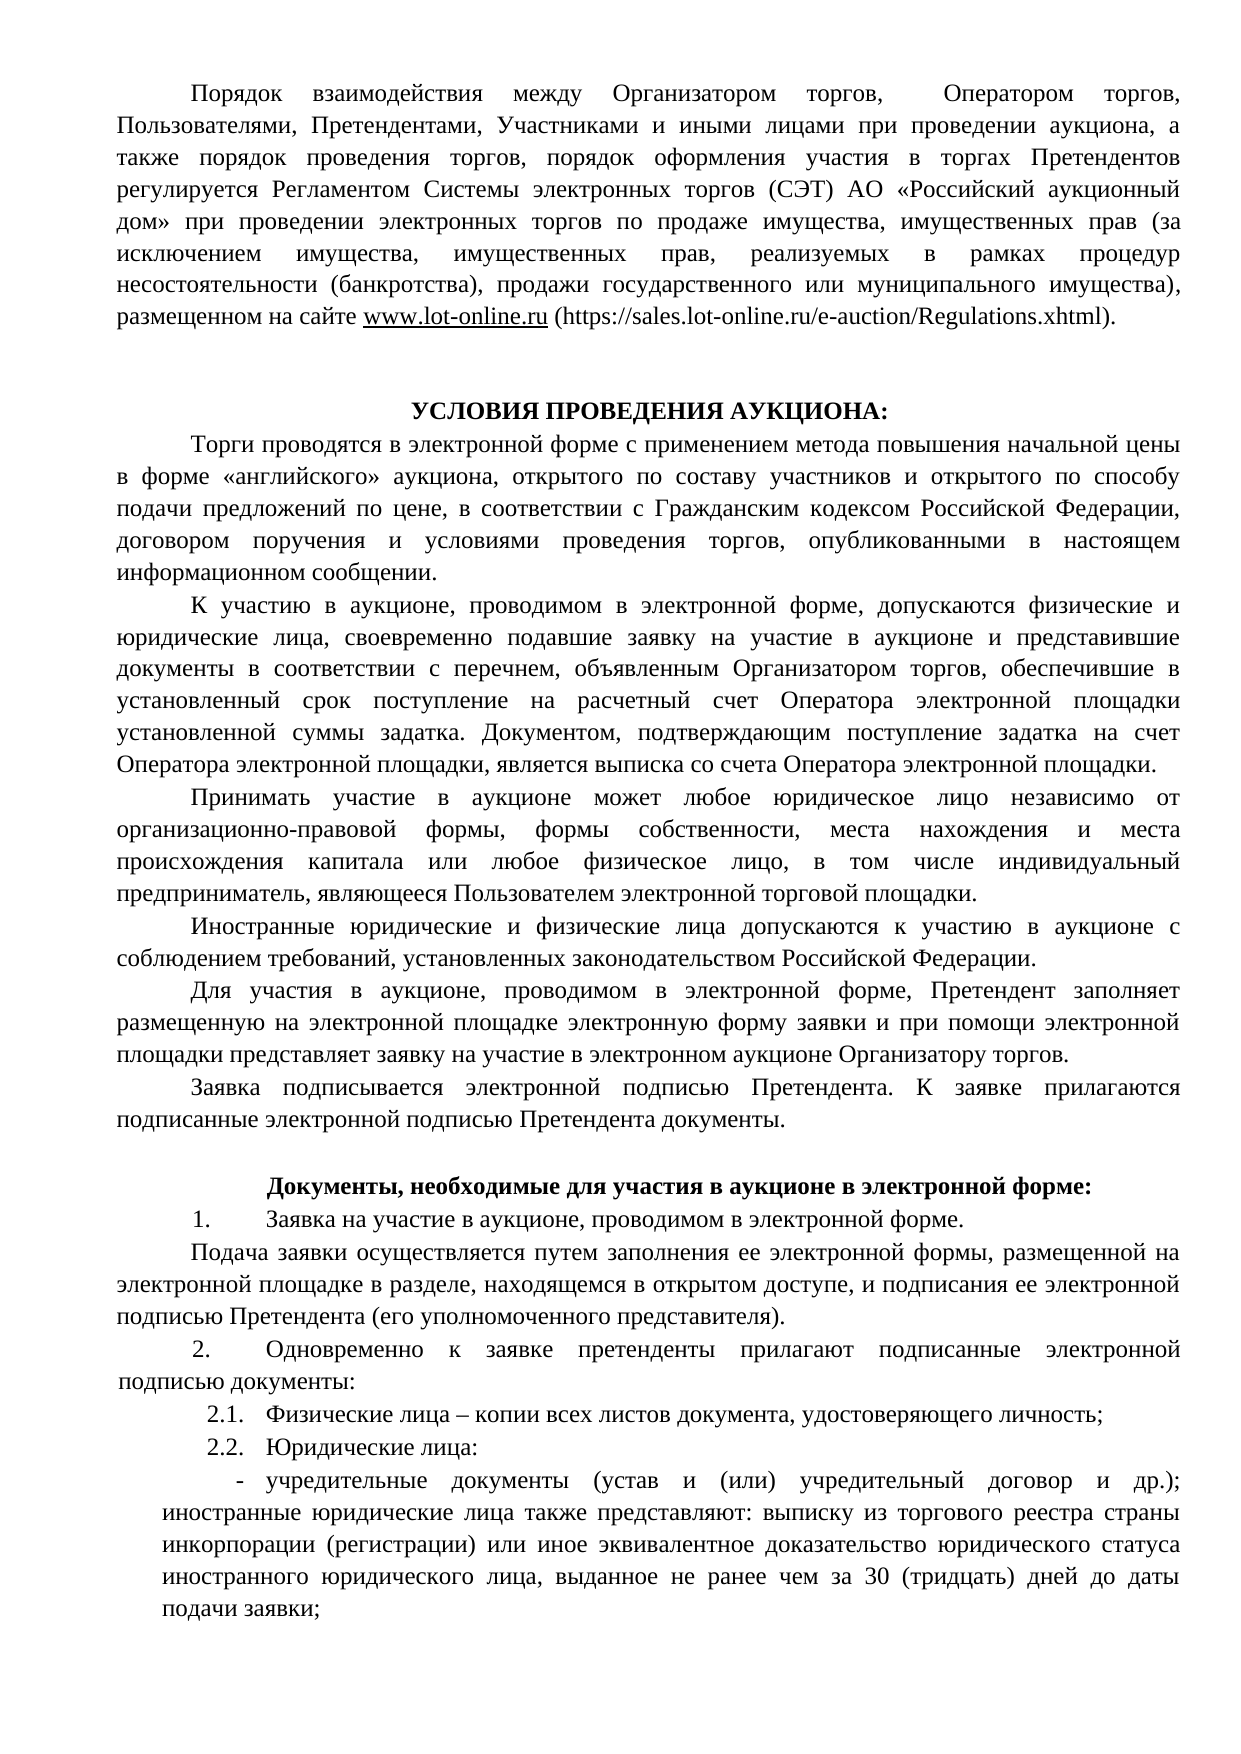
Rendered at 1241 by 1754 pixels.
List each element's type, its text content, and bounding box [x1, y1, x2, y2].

text УСЛОВИЯ ПРОВЕДЕНИЯ АУКЦИОНА: [118, 396, 1181, 425]
list учредительные документы (устав и (или) учредительный договор и др.); иностранные юридические лица также представляют: выписку из торгового реестра страны инкорпорации (регистрации) или иное эквивалентное доказательство юридического статуса иностранного юридического лица, выданное не ранее чем за 30 (тридцать) дней до даты подачи заявки; [162, 1465, 1181, 1621]
text Порядок взаимодействия между Организатором торгов, Оператором торгов, Пользователями, Претендентами, Участниками и иными лицами при проведении аукциона, а также порядок проведения торгов, порядок оформления участия в торгах Претендентов регулируется Регламентом Системы электронных торгов (СЭТ) АО «Российский аукционный дом» при проведении электронных торгов по продаже имущества, имущественных прав (за исключением имущества, имущественных прав, реализуемых в рамках процедур несостоятельности (банкротства), продажи государственного или муниципального имущества), размещенном на сайте www.lot-online.ru (https://sales.lot-online.ru/e-auction/Regulations.xhtml). [116, 78, 1181, 330]
text К участию в аукционе, проводимом в электронной форме, допускаются физические и юридические лица, своевременно подавшие заявку на участие в аукционе и представившие документы в соответствии с перечнем, объявленным Организатором торгов, обеспечившие в установленный срок поступление на расчетный счет Оператора электронной площадки установленной суммы задатка. Документом, подтверждающим поступление задатка на счет Оператора электронной площадки, является выписка со счета Оператора электронной площадки. [116, 590, 1181, 778]
text Подача заявки осуществляется путем заполнения ее электронной формы, размещенной на электронной площадке в разделе, находящемся в открытом доступе, и подписания ее электронной подписью Претендента (его уполномоченного представителя). [116, 1237, 1181, 1330]
list Юридические лица: [118, 1432, 1181, 1461]
text Для участия в аукционе, проводимом в электронной форме, Претендент заполняет размещенную на электронной площадке электронную форму заявки и при помощи электронной площадки представляет заявку на участие в электронном аукционе Организатору торгов. [116, 976, 1181, 1068]
text Иностранные юридические и физические лица допускаются к участию в аукционе с соблюдением требований, установленных законодательством Российской Федерации. [116, 911, 1181, 971]
list Одновременно к заявке претенденты прилагают подписанные электронной подписью документы: [118, 1334, 1181, 1395]
list Заявка на участие в аукционе, проводимом в электронной форме. [118, 1204, 1181, 1233]
text Принимать участие в аукционе может любое юридическое лицо независимо от организационно-правовой формы, формы собственности, места нахождения и места происхождения капитала или любое физическое лицо, в том числе индивидуальный предприниматель, являющееся Пользователем электронной торговой площадки. [116, 782, 1181, 906]
list Физические лица – копии всех листов документа, удостоверяющего личность; [118, 1399, 1181, 1428]
text Заявка подписывается электронной подписью Претендента. К заявке прилагаются подписанные электронной подписью Претендента документы. [116, 1072, 1181, 1133]
text Торги проводятся в электронной форме с применением метода повышения начальной цены в форме «английского» аукциона, открытого по составу участников и открытого по способу подачи предложений по цене, в соответствии с Гражданским кодексом Российской Федерации, договором поручения и условиями проведения торгов, опубликованными в настоящем информационном сообщении. [116, 429, 1181, 585]
text Документы, необходимые для участия в аукционе в электронной форме: [193, 1171, 1181, 1200]
